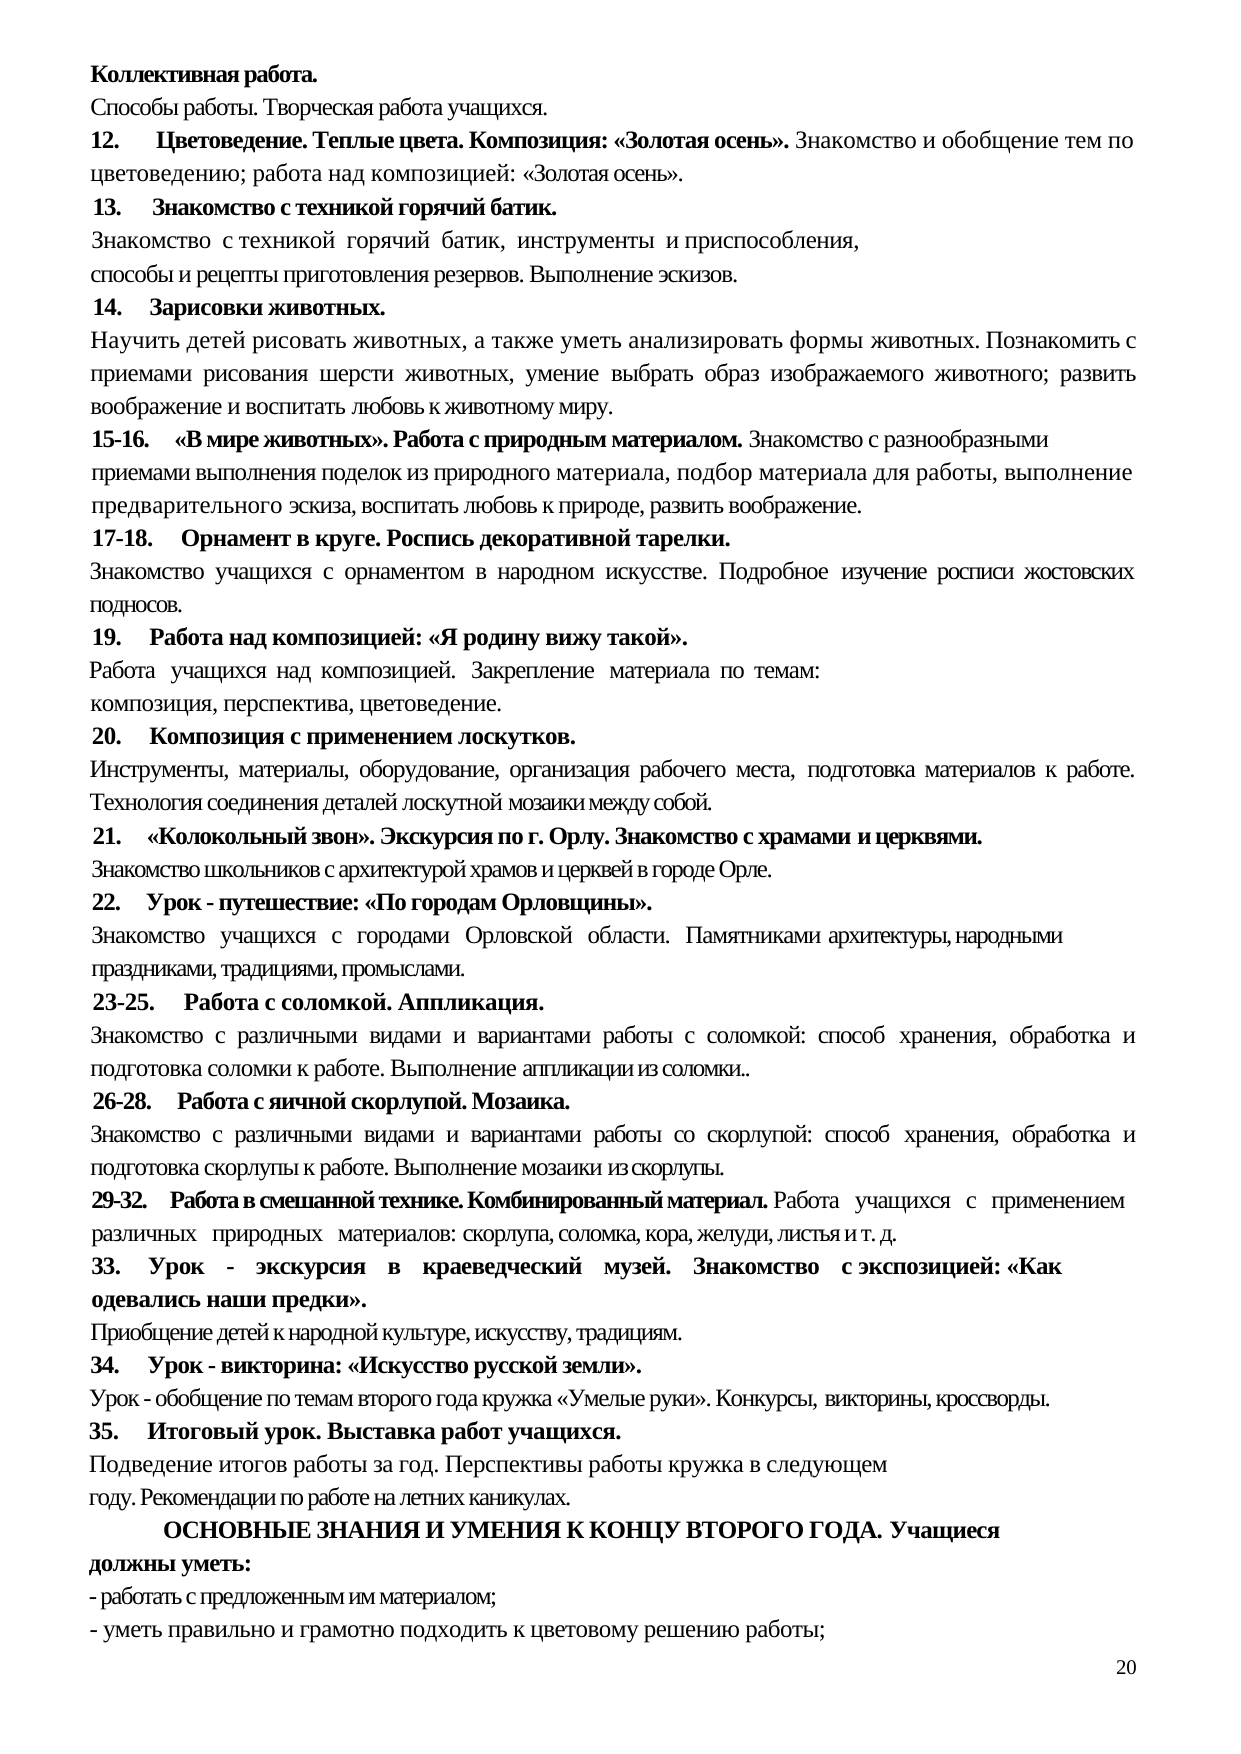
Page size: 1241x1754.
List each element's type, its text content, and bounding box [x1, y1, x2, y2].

text 35. Итоговый урок. Выставка работ учащихся. [89, 1416, 1137, 1445]
text 14. Зарисовки животных. [92, 292, 1137, 321]
text 26-28. Работа с яичной скорлупой. Мозаика. [92, 1086, 1137, 1114]
text 15-16. «В мире животных». Работа с природным материалом. Знакомство с разнообразными приемами выполнения поделок из природного материала, подбор материала для работы, выполнение предварительного эскиза, воспитать любовь к природе, развить воображение. [91, 424, 1137, 519]
text Коллективная работа. [90, 59, 1137, 88]
text ОСНОВНЫЕ ЗНАНИЯ И УМЕНИЯ К КОНЦУ ВТОРОГО ГОДА. Учащиеся должны уметь: [89, 1515, 1083, 1577]
text - уметь правильно и грамотно подходить к цветовому решению работы; [89, 1614, 1137, 1643]
text 13. Знакомство с техникой горячий батик. [92, 192, 1137, 221]
text 19. Работа над композицией: «Я родину вижу такой». [92, 622, 1137, 651]
text Знакомство учащихся с орнаментом в народном искусстве. Подробное изучение росписи жостовских подносов. [89, 556, 1135, 618]
text 17-18. Орнамент в круге. Роспись декоративной тарелки. [92, 523, 1137, 552]
text 34. Урок - викторина: «Искусство русской земли». [90, 1350, 1137, 1379]
text году. Рекомендации по работе на летних каникулах. [89, 1482, 1137, 1511]
text композиция, перспектива, цветоведение. [90, 688, 1137, 717]
text Научить детей рисовать животных, а также уметь анализировать формы животных. Познакомить с приемами рисования шерсти животных, умение выбрать образ изображаемого животного; развить воображение и воспитать любовь к животному миру. [90, 325, 1137, 419]
text способы и рецепты приготовления резервов. Выполнение эскизов. [90, 259, 1137, 287]
text 29-32. Работа в смешанной технике. Комбинированный материал. Работа учащихся с применением различных природных материалов: скорлупа, соломка, кора, желуди, листья и т. д. [91, 1185, 1137, 1247]
text 23-25. Работа с соломкой. Аппликация. [92, 987, 1137, 1015]
text - работать с предложенным им материалом; [89, 1581, 1137, 1610]
text 12. Цветоведение. Теплые цвета. Композиция: «Золотая осень». Знакомство и обобщение тем по цветоведению; работа над композицией: «Золотая осень». [90, 125, 1137, 187]
text 33. Урок - экскурсия в краеведческий музей. Знакомство с экспозицией: «Как одевались наши предки». [91, 1251, 1137, 1313]
text Урок - обобщение по темам второго года кружка «Умелые руки». Конкурсы, викторины, кроссворды. [89, 1383, 1137, 1412]
text Знакомство с различными видами и вариантами работы с соломкой: способ хранения, обработка и подготовка соломки к работе. Выполнение аппликации из соломки.. [90, 1020, 1136, 1081]
text 20. Композиция с применением лоскутков. [92, 721, 1137, 750]
text Подведение итогов работы за год. Перспективы работы кружка в следующем [89, 1449, 1137, 1478]
text Способы работы. Творческая работа учащихся. [90, 92, 1137, 121]
text Инструменты, материалы, оборудование, организация рабочего места, подготовка материалов к работе. Технология соединения деталей лоскутной мозаики между собой. [89, 754, 1136, 816]
text 21. «Колокольный звон». Экскурсия по г. Орлу. Знакомство с храмами и церквями. [92, 821, 1137, 849]
text Работа учащихся над композицией. Закрепление материала по темам: [89, 655, 1137, 684]
text Знакомство учащихся с городами Орловской области. Памятниками архитектуры, народными праздниками, традициями, промыслами. [91, 920, 1137, 982]
text Приобщение детей к народной культуре, искусству, традициям. [90, 1317, 1137, 1346]
text Знакомство с различными видами и вариантами работы со скорлупой: способ хранения, обработка и подготовка скорлупы к работе. Выполнение мозаики из скорлупы. [90, 1119, 1136, 1181]
text Знакомство с техникой горячий батик, инструменты и приспособления, [91, 225, 1137, 254]
text 22. Урок - путешествие: «По городам Орловщины». [92, 887, 1137, 916]
text Знакомство школьников с архитектурой храмов и церквей в городе Орле. [91, 854, 1137, 883]
